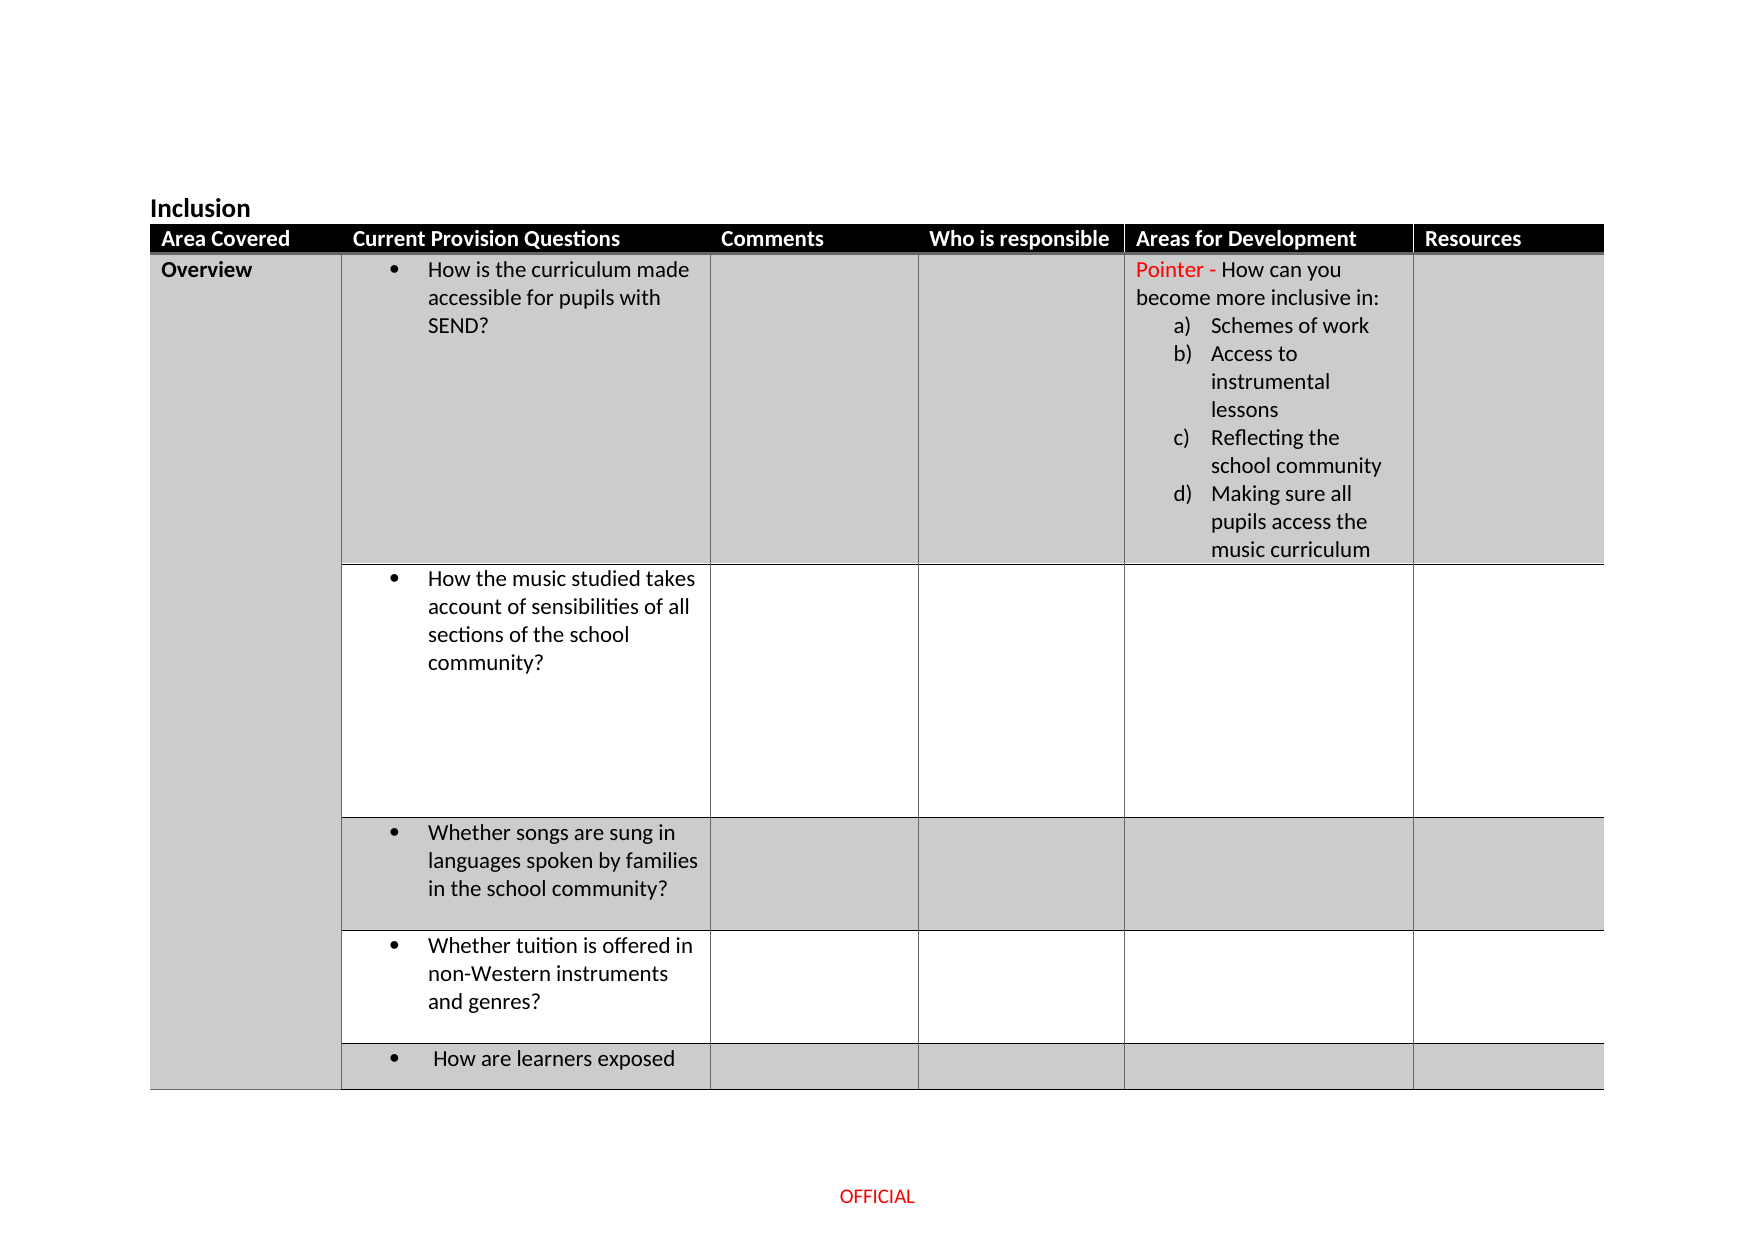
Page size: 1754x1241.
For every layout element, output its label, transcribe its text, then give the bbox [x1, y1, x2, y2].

table_cell Whether tuition is offered in non-Western instruments and genres? [342, 931, 710, 1043]
table_cell [1414, 1044, 1604, 1089]
table_cell How is the curriculum made accessible for pupils with SEND? [342, 255, 710, 563]
table_header Current Provision Questions [342, 224, 710, 252]
table_cell [1125, 565, 1413, 817]
table_cell Whether songs are sung in languages spoken by families in the school community? [342, 818, 710, 930]
table_cell [1414, 818, 1604, 930]
table_cell [711, 931, 918, 1043]
table_cell How the music studied takes account of sensibilities of all sections of the school community? [342, 565, 710, 817]
subtitle Inclusion [150, 191, 1604, 224]
table_cell [1414, 565, 1604, 817]
table_cell Pointer - How can you become more inclusive in: Schemes of work Access to instrumental lessons Reflecting the school community Making sure all pupils access the music curriculum [1125, 255, 1413, 563]
table_cell [711, 818, 918, 930]
table_header Resources [1414, 224, 1604, 252]
table_header Areas for Development [1125, 224, 1413, 252]
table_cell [342, 1044, 710, 1089]
table_cell Overview [150, 255, 341, 1089]
table_cell [711, 565, 918, 817]
table_cell [1125, 1044, 1413, 1089]
table_cell [919, 255, 1124, 563]
table_cell [1414, 255, 1604, 563]
table_header Area Covered [150, 224, 342, 252]
table_cell [919, 931, 1124, 1043]
table_cell [919, 1044, 1124, 1089]
table_cell [1125, 818, 1413, 930]
table_cell [711, 1044, 918, 1089]
table_cell [919, 818, 1124, 930]
table_cell [711, 255, 918, 563]
table_cell [919, 565, 1124, 817]
table_cell [1125, 931, 1413, 1043]
table_header Comments [710, 224, 918, 252]
table_cell [1414, 931, 1604, 1043]
table_header Who is responsible [918, 224, 1124, 252]
